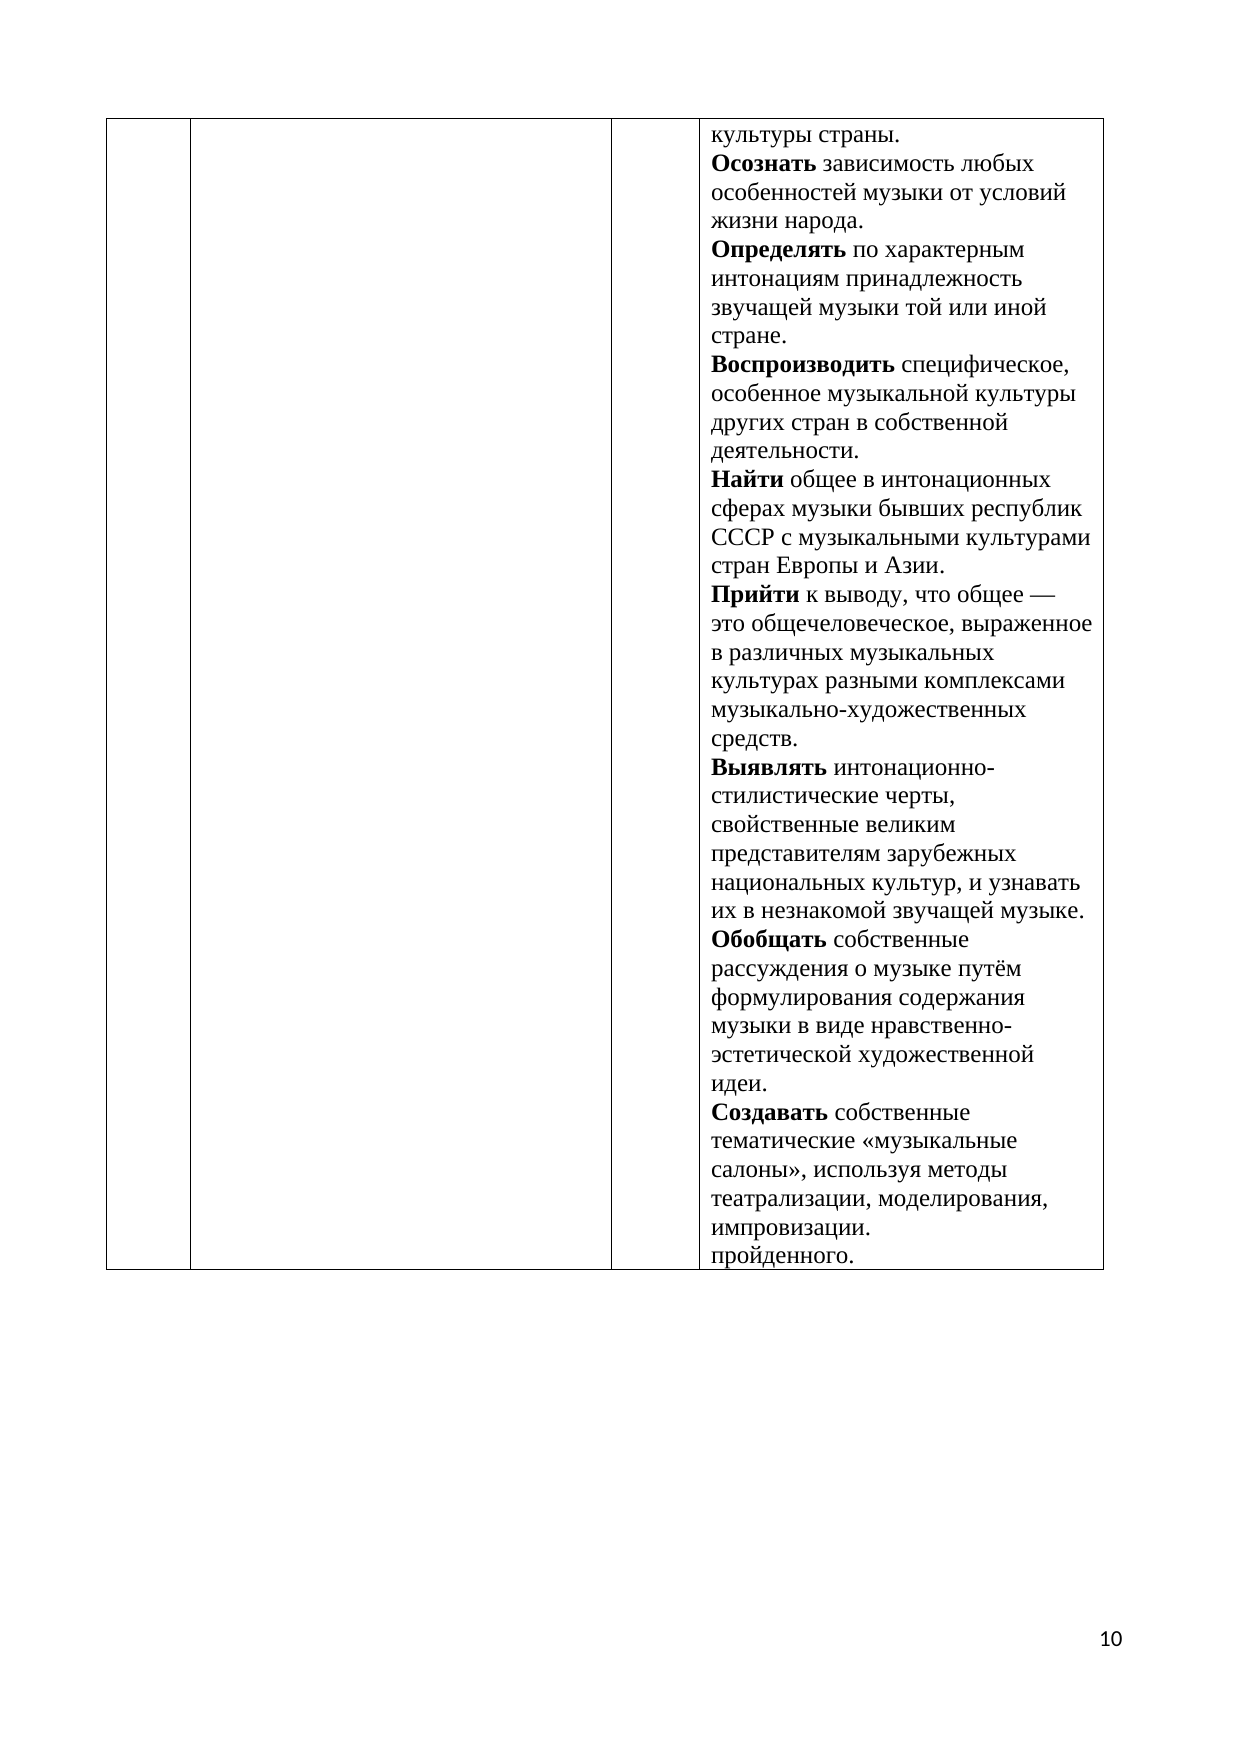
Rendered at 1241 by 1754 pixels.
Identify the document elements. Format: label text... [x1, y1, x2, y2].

table_cell 3 [107, 119, 190, 1269]
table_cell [191, 119, 611, 1269]
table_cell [700, 119, 1103, 1269]
table_cell 6 [612, 119, 699, 1269]
